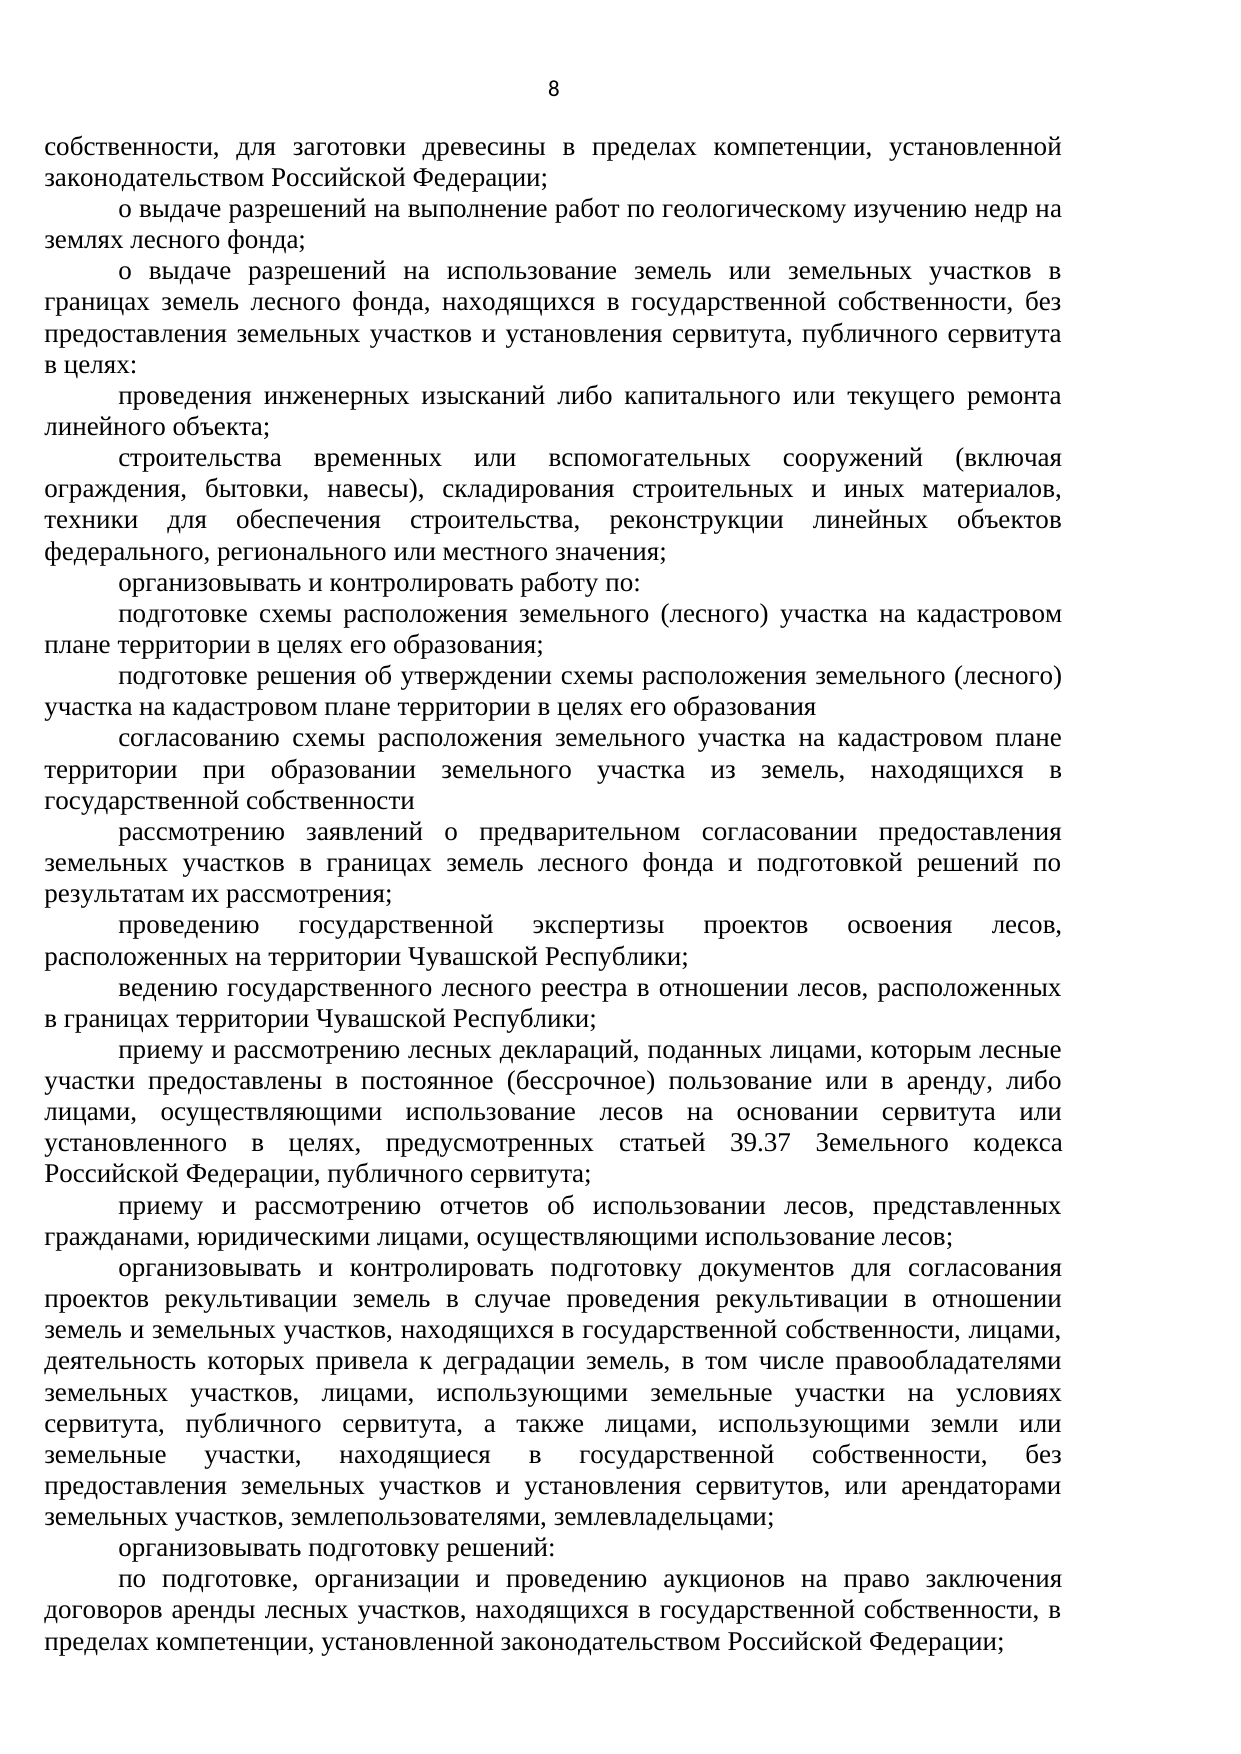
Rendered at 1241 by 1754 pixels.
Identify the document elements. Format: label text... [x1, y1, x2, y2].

text подготовке решения об утверждении схемы расположения земельного (лесного) участка на кадастровом плане территории в целях его образования [44, 659, 1063, 722]
text проведению государственной экспертизы проектов освоения лесов, расположенных на территории Чувашской Республики; [44, 908, 1063, 971]
text по подготовке, организации и проведению аукционов на право заключения договоров аренды лесных участков, находящихся в государственной собственности, в пределах компетенции, установленной законодательством Российской Федерации; [44, 1562, 1063, 1656]
text ведению государственного лесного реестра в отношении лесов, расположенных в границах территории Чувашской Республики; [44, 971, 1063, 1033]
text рассмотрению заявлений о предварительном согласовании предоставления земельных участков в границах земель лесного фонда и подготовкой решений по результатам их рассмотрения; [44, 815, 1063, 908]
text организовывать и контролировать подготовку документов для согласования проектов рекультивации земель в случае проведения рекультивации в отношении земель и земельных участков, находящихся в государственной собственности, лицами, деятельность которых привела к деградации земель, в том числе правообладателями земельных участков, лицами, использующими земельные участки на условиях сервитута, публичного сервитута, а также лицами, использующими земли или земельные участки, находящиеся в государственной собственности, без предоставления земельных участков и установления сервитутов, или арендаторами земельных участков, землепользователями, землевладельцами; [44, 1251, 1063, 1531]
text согласованию схемы расположения земельного участка на кадастровом плане территории при образовании земельного участка из земель, находящихся в государственной собственности [44, 722, 1063, 815]
text подготовке схемы расположения земельного (лесного) участка на кадастровом плане территории в целях его образования; [44, 597, 1063, 659]
text проведения инженерных изысканий либо капитального или текущего ремонта линейного объекта; [44, 379, 1063, 441]
text приему и рассмотрению лесных деклараций, поданных лицами, которым лесные участки предоставлены в постоянное (бессрочное) пользование или в аренду, либо лицами, осуществляющими использование лесов на основании сервитута или установленного в целях, предусмотренных статьей 39.37 Земельного кодекса Российской Федерации, публичного сервитута; [44, 1033, 1063, 1189]
text о выдаче разрешений на использование земель или земельных участков в границах земель лесного фонда, находящихся в государственной собственности, без предоставления земельных участков и установления сервитута, публичного сервитута в целях: [44, 254, 1063, 379]
text приему и рассмотрению отчетов об использовании лесов, представленных гражданами, юридическими лицами, осуществляющими использование лесов; [44, 1189, 1063, 1251]
text о выдаче разрешений на выполнение работ по геологическому изучению недр на землях лесного фонда; [44, 192, 1063, 254]
text организовывать подготовку решений: [44, 1531, 1063, 1562]
text организовывать и контролировать работу по: [44, 566, 1063, 597]
text строительства временных или вспомогательных сооружений (включая ограждения, бытовки, навесы), складирования строительных и иных материалов, техники для обеспечения строительства, реконструкции линейных объектов федерального, регионального или местного значения; [44, 441, 1063, 566]
